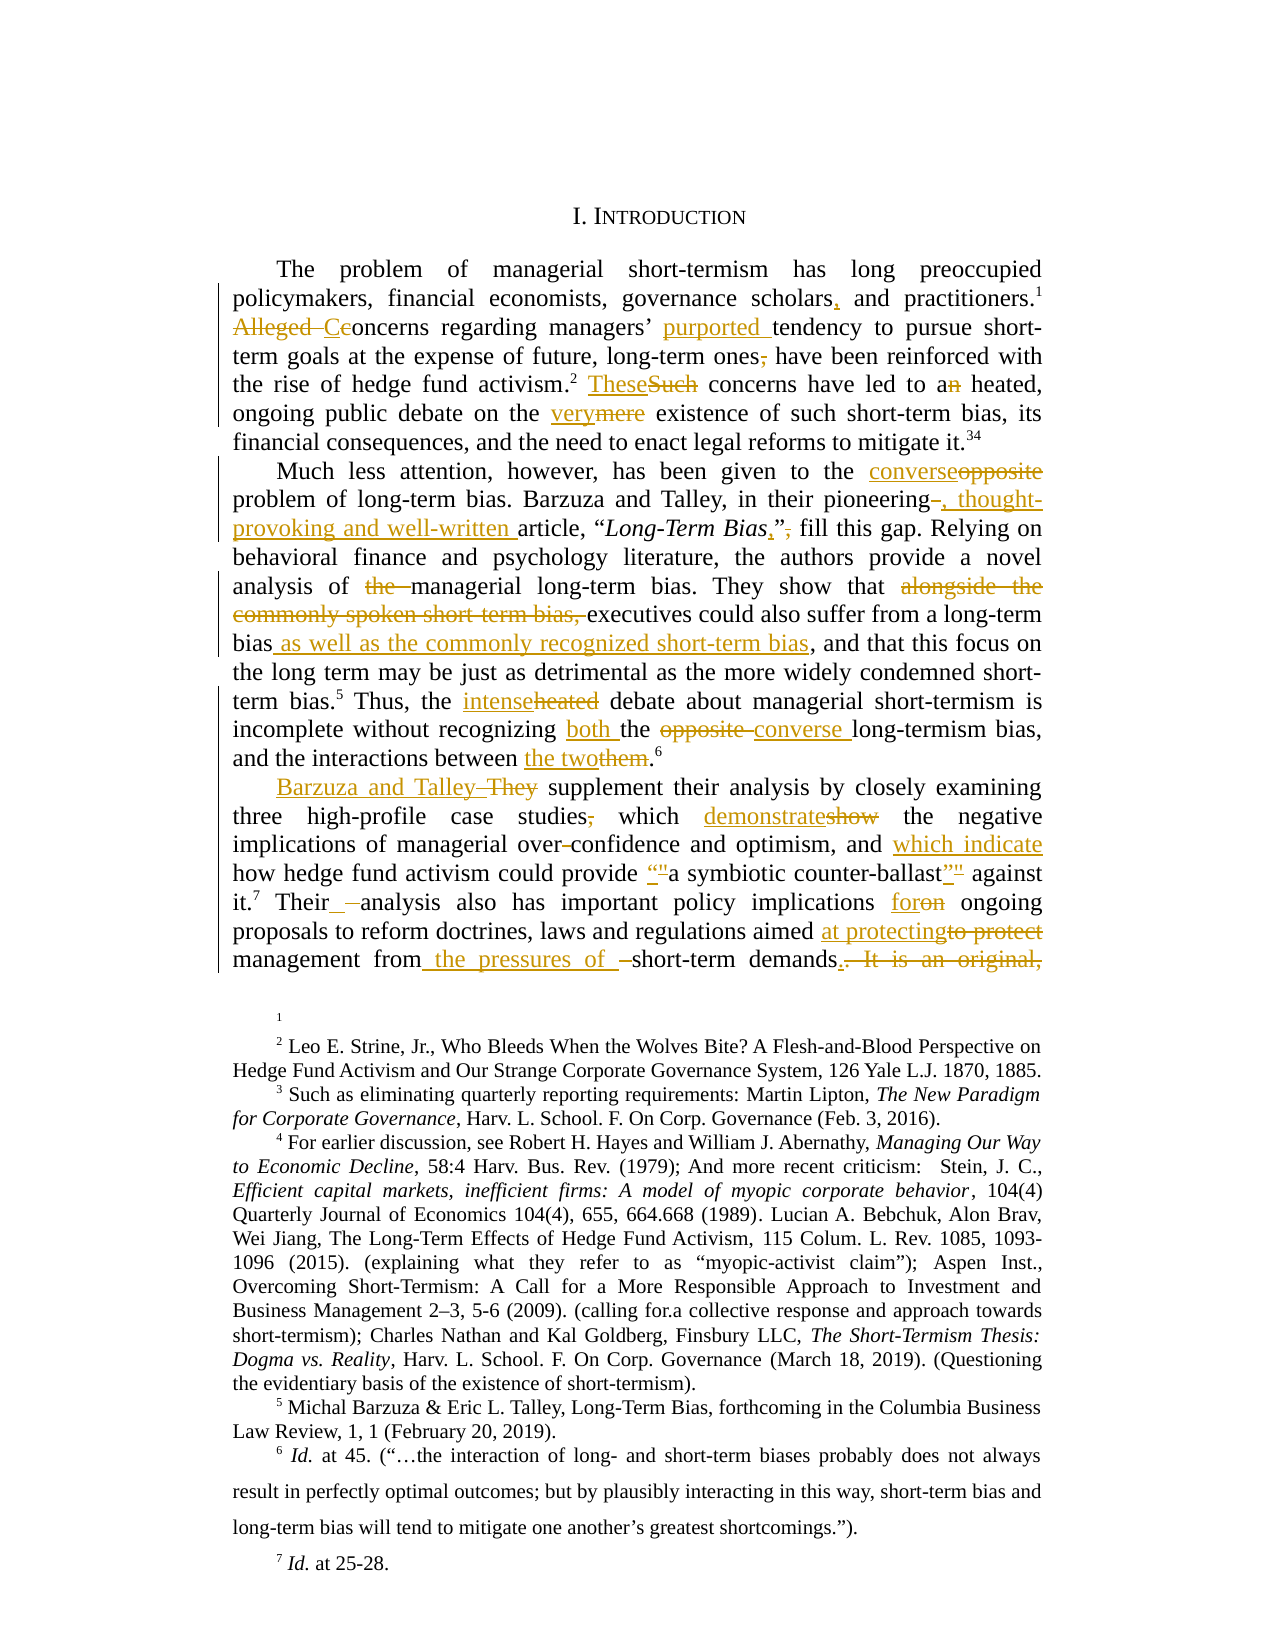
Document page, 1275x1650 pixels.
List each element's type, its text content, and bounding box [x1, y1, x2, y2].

subtitle Introduction [232, 201, 1042, 229]
text Much less attention, however, has been given to the problem of long-term bias. Barzuza and Talley, in their pioneeringarticle, “Long-Term Bias” fill this gap. Relying on behavioral finance and psychology literature, the authors provide a novel analysis of managerial long-term bias. They show that executives could also suffer from a long-term bias, and that this focus on the long term may be just as detrimental as the more widely condemned short-term bias. Thus, the debate about managerial short-termism is incomplete without recognizing the long-termism bias, and the interactions between . [232, 456, 1042, 772]
text supplement their analysis by closely examining three high-profile case studies which the negative implications of managerial overconfidence and optimism, and how hedge fund activism could provide a symbiotic counter-ballast against it. Theiranalysis also has important policy implications ongoing proposals to reform doctrines, laws and regulations aimed management fromshort-term demands [232, 772, 1042, 973]
text The problem of managerial short-termism has long preoccupied policymakers, financial economists, governance scholars and practitioners. oncerns regarding managers’ tendency to pursue short-term goals at the expense of future, long-term ones have been reinforced with the rise of hedge fund activism. concerns have led to a heated, ongoing public debate on the existence of such short-term bias, its financial consequences, and the need to enact legal reforms to mitigate it. [232, 254, 1042, 456]
